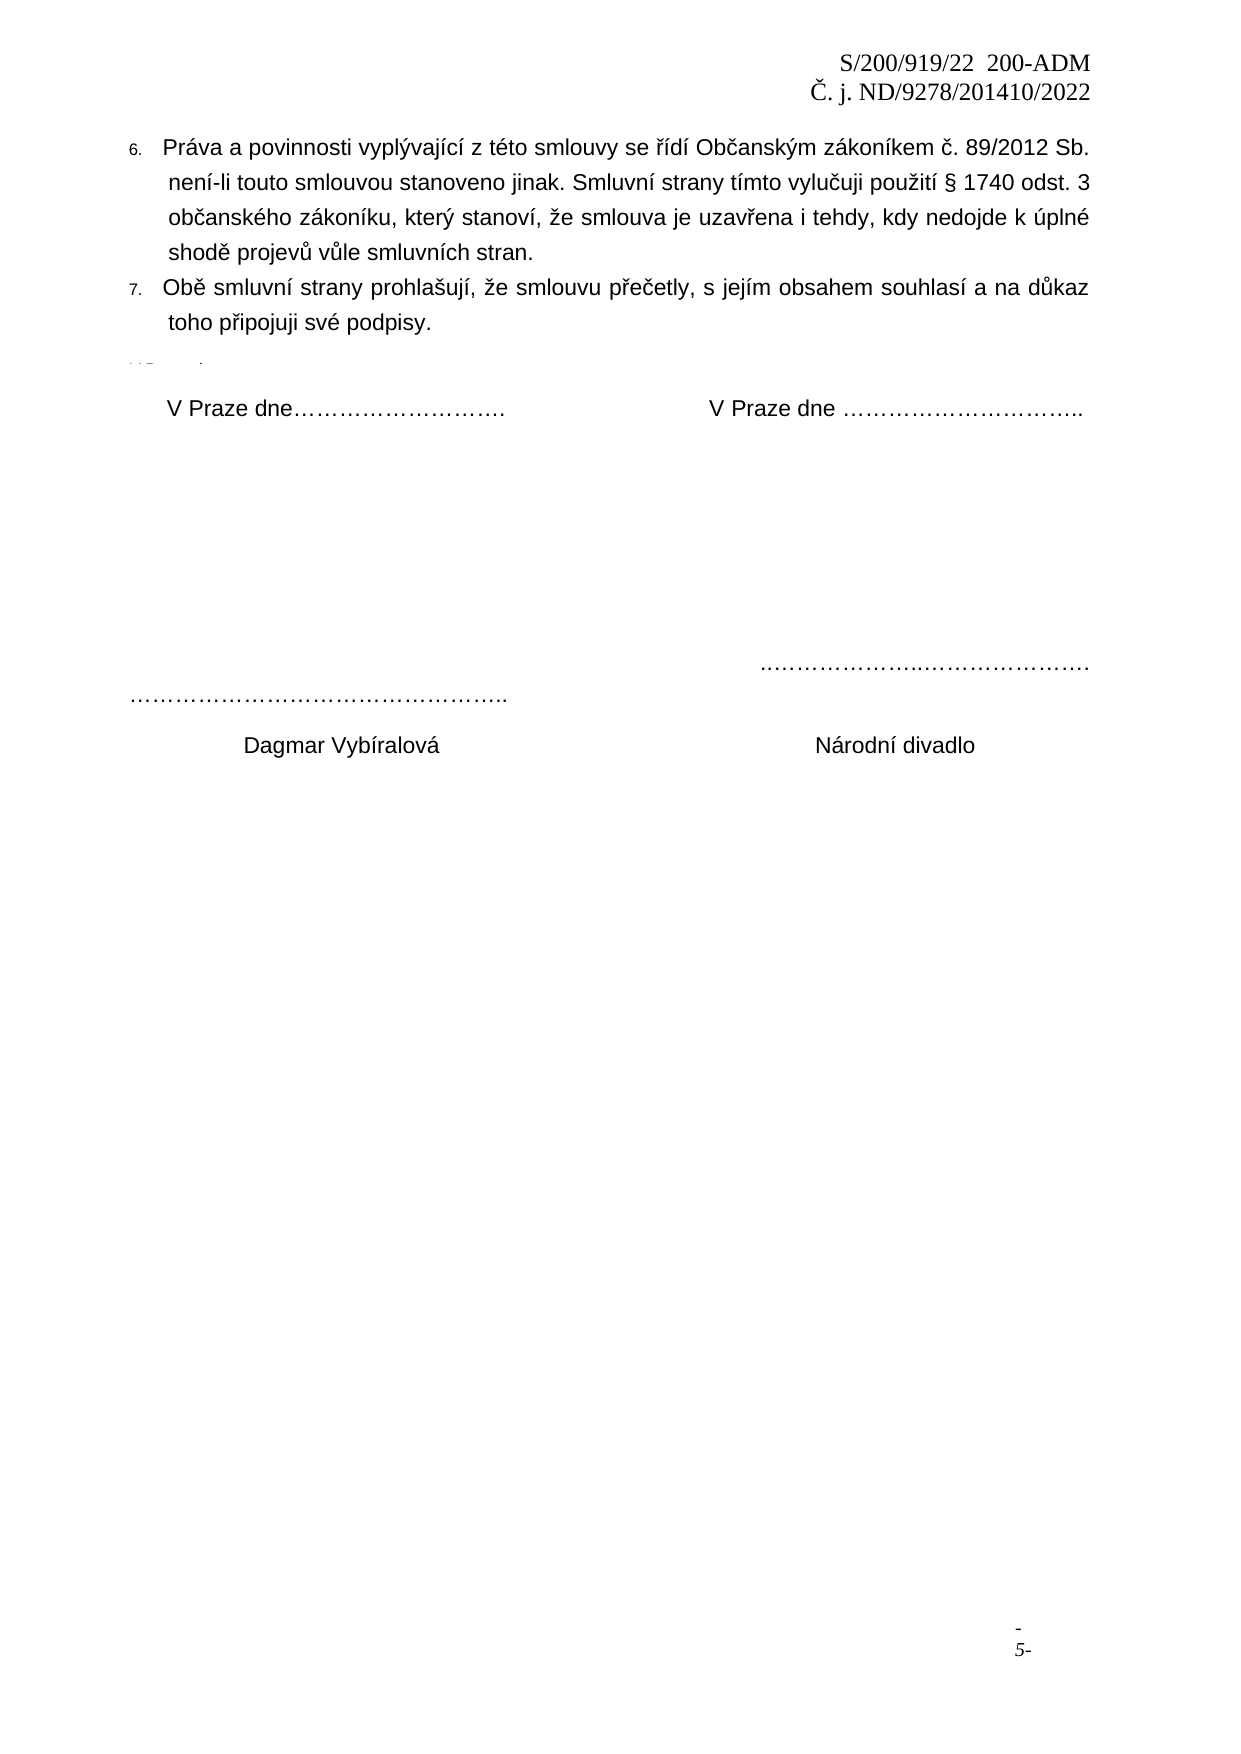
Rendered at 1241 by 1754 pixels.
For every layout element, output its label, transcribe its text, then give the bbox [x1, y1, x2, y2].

text V Praze dne………………………. V Praze dne ………………………….. [128, 395, 1091, 421]
list Obě smluvní strany prohlašují, že smlouvu přečetly, s jejím obsahem souhlasí a na důkaz toho připojuji své podpisy. [128, 274, 1091, 336]
text Dagmar Vybíralová Národní divadlo [128, 732, 1091, 758]
text ..………………..…………………. ………………………………………….. [128, 649, 1091, 708]
list Práva a povinnosti vyplývající z této smlouvy se řídí Občanským zákoníkem č. 89/2012 Sb. není-li touto smlouvou stanoveno jinak. Smluvní strany tímto vylučuji použití § 1740 odst. 3 občanského zákoníku, který stanoví, že smlouva je uzavřena i tehdy, kdy nedojde k úplné shodě projevů vůle smluvních stran. [128, 134, 1091, 266]
